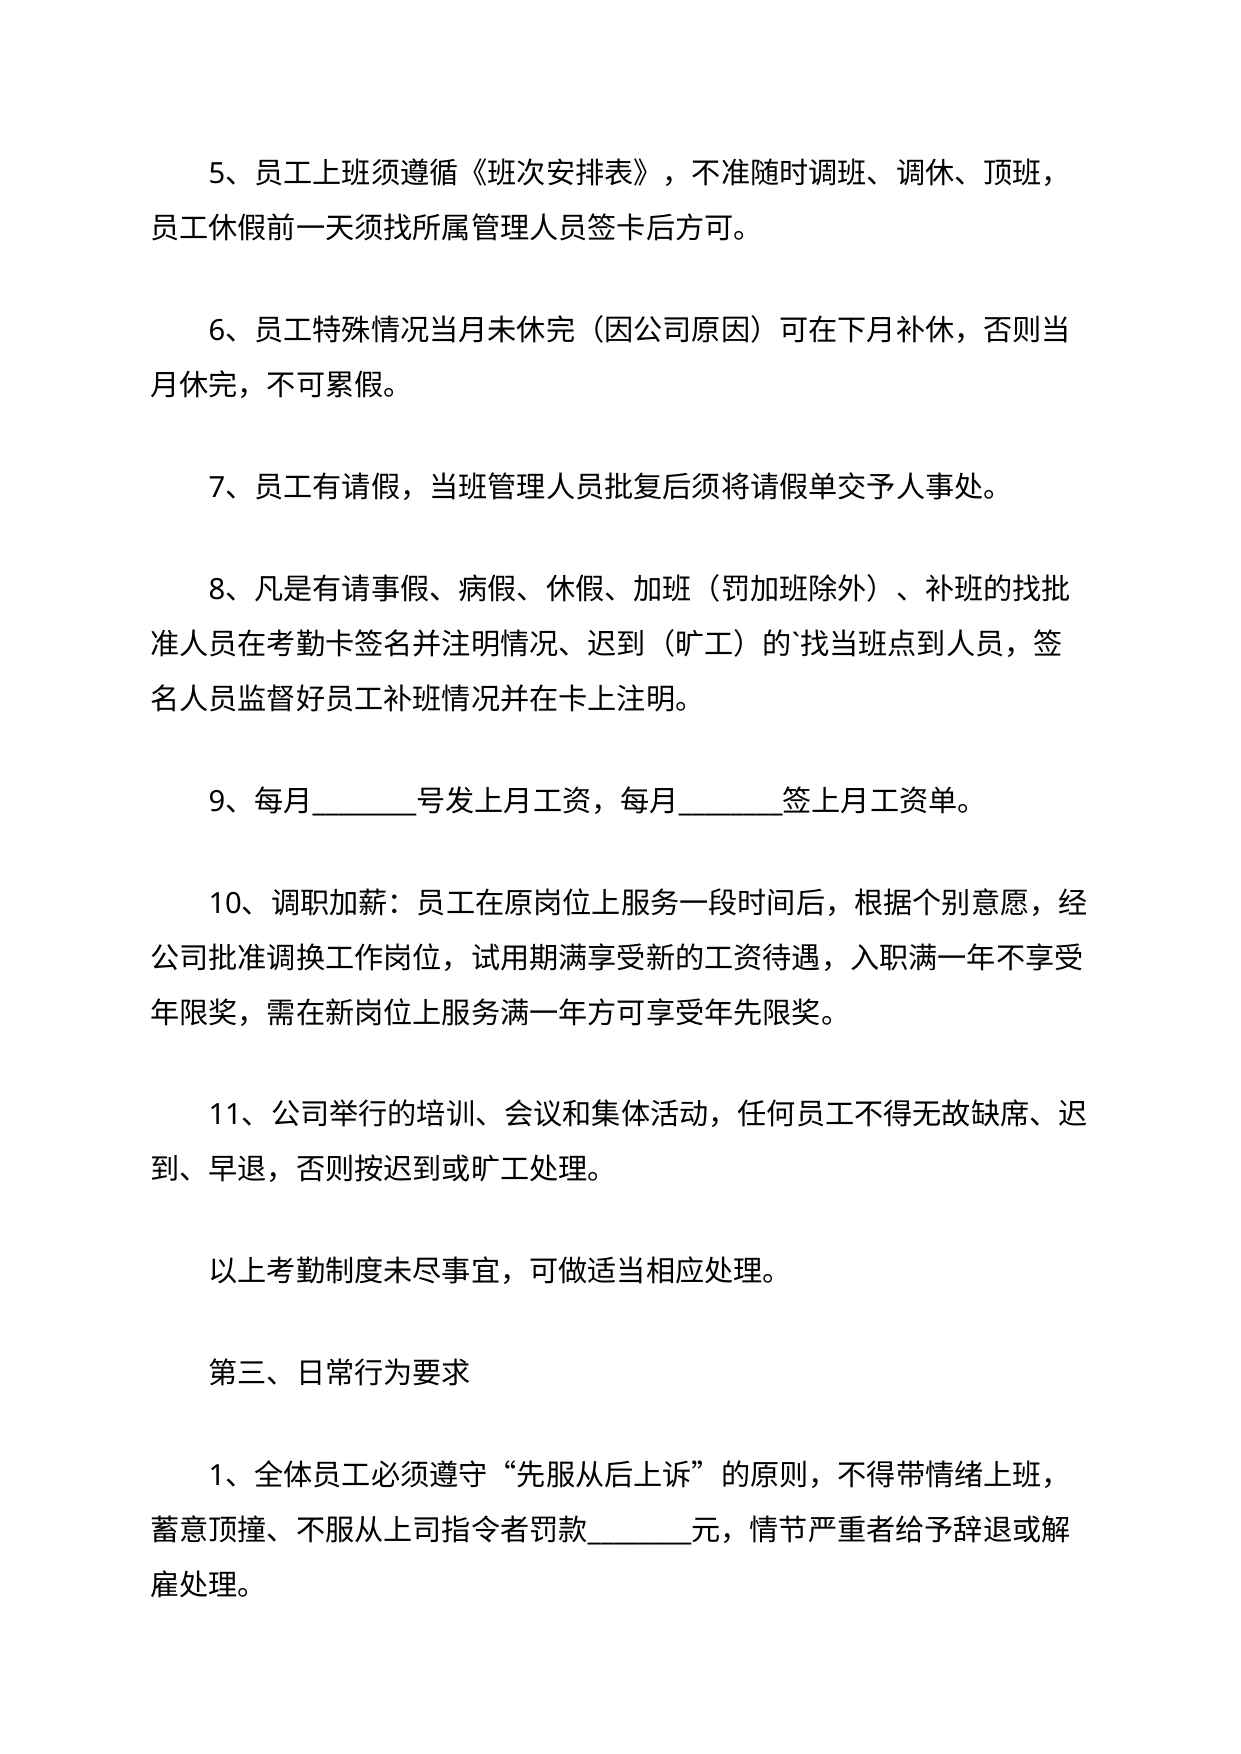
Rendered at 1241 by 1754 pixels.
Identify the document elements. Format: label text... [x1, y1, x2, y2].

text 第三、日常行为要求 [150, 1349, 1090, 1392]
text 11、公司举行的培训、会议和集体活动，任何员工不得无故缺席、迟到、早退，否则按迟到或旷工处理。 [150, 1091, 1090, 1188]
text 10、调职加薪：员工在原岗位上服务一段时间后，根据个别意愿，经公司批准调换工作岗位，试用期满享受新的工资待遇，入职满一年不享受年限奖，需在新岗位上服务满一年方可享受年先限奖。 [150, 879, 1090, 1031]
text 5、员工上班须遵循《班次安排表》，不准随时调班、调休、顶班，员工休假前一天须找所属管理人员签卡后方可。 [150, 150, 1090, 247]
text 以上考勤制度未尽事宜，可做适当相应处理。 [150, 1248, 1090, 1290]
text 9、每月________号发上月工资，每月________签上月工资单。 [150, 777, 1090, 820]
text 1、全体员工必须遵守“先服从后上诉”的原则，不得带情绪上班，蓄意顶撞、不服从上司指令者罚款________元，情节严重者给予辞退或解雇处理。 [150, 1451, 1090, 1603]
text 7、员工有请假，当班管理人员批复后须将请假单交予人事处。 [150, 463, 1090, 506]
text 8、凡是有请事假、病假、休假、加班（罚加班除外）、补班的找批准人员在考勤卡签名并注明情况、迟到（旷工）的`找当班点到人员，签名人员监督好员工补班情况并在卡上注明。 [150, 566, 1090, 718]
text 6、员工特殊情况当月未休完（因公司原因）可在下月补休，否则当月休完，不可累假。 [150, 307, 1090, 404]
